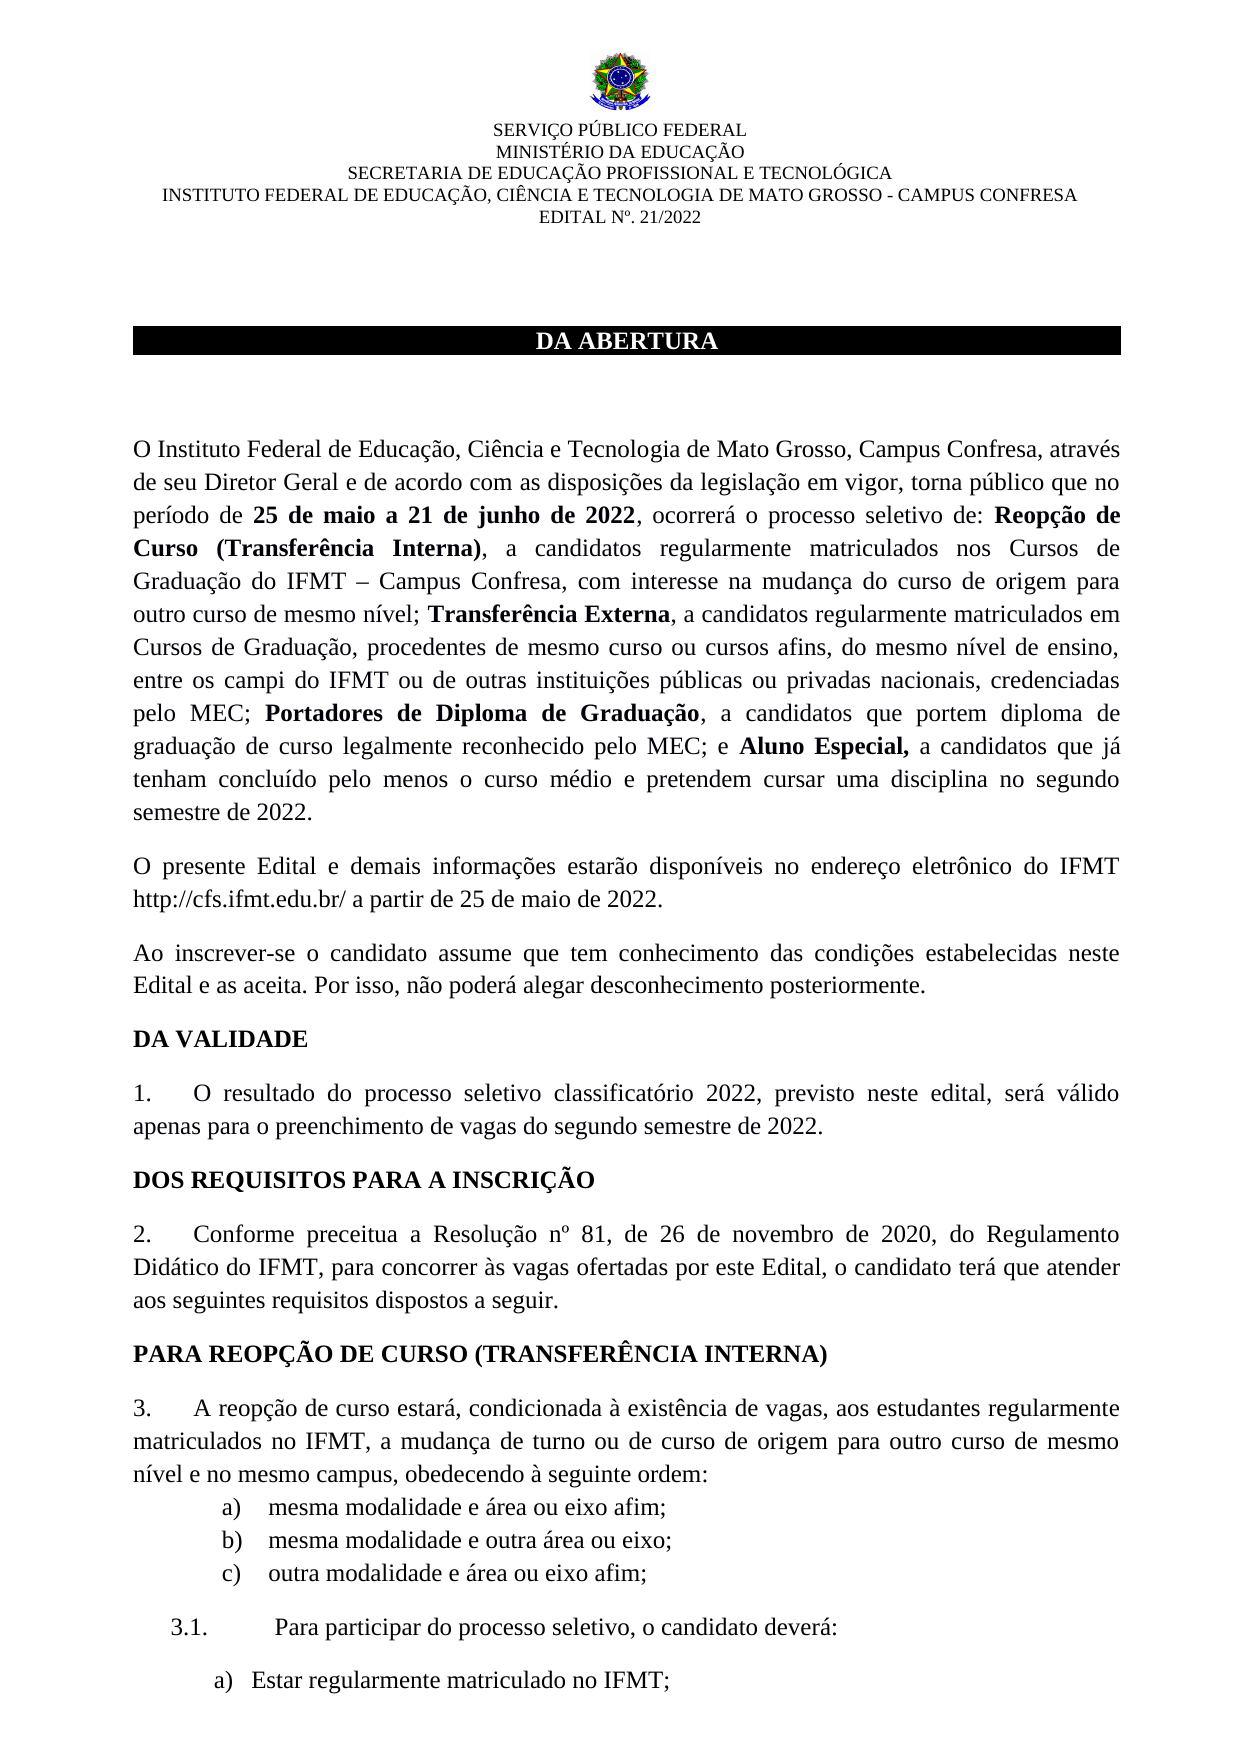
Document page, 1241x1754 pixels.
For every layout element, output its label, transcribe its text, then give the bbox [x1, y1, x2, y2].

list mesma modalidade e outra área ou eixo; [222, 1525, 1121, 1554]
text PARA REOPÇÃO DE CURSO (TRANSFERÊNCIA INTERNA) [133, 1339, 1121, 1368]
text O presente Edital e demais informações estarão disponíveis no endereço eletrônico do IFMT http://cfs.ifmt.edu.br/ a partir de 25 de maio de 2022. [133, 851, 1121, 912]
text DA VALIDADE [133, 1024, 1121, 1053]
list mesma modalidade e área ou eixo afim; [222, 1492, 1121, 1521]
text O Instituto Federal de Educação, Ciência e Tecnologia de Mato Grosso, Campus Confresa, através de seu Diretor Geral e de acordo com as disposições da legislação em vigor, torna público que no período de 25 de maio a 21 de junho de 2022, ocorrerá o processo seletivo de: Reopção de Curso (Transferência Interna), a candidatos regularmente matriculados nos Cursos de Graduação do IFMT – Campus Confresa, com interesse na mudança do curso de origem para outro curso de mesmo nível; Transferência Externa, a candidatos regularmente matriculados em Cursos de Graduação, procedentes de mesmo curso ou cursos afins, do mesmo nível de ensino, entre os campi do IFMT ou de outras instituições públicas ou privadas nacionais, credenciadas pelo MEC; Portadores de Diploma de Graduação, a candidatos que portem diploma de graduação de curso legalmente reconhecido pelo MEC; e Aluno Especial, a candidatos que já tenham concluído pelo menos o curso médio e pretendem cursar uma disciplina no segundo semestre de 2022. [133, 434, 1121, 826]
text DA ABERTURA [133, 326, 1121, 355]
list O resultado do processo seletivo classificatório 2022, previsto neste edital, será válido apenas para o preenchimento de vagas do segundo semestre de 2022. [133, 1078, 1121, 1140]
text DOS REQUISITOS PARA A INSCRIÇÃO [133, 1165, 1121, 1194]
list Conforme preceitua a Resolução nº 81, de 26 de novembro de 2020, do Regulamento Didático do IFMT, para concorrer às vagas ofertadas por este Edital, o candidato terá que atender aos seguintes requisitos dispostos a seguir. [133, 1219, 1121, 1314]
list A reopção de curso estará, condicionada à existência de vagas, aos estudantes regularmente matriculados no IFMT, a mudança de turno ou de curso de origem para outro curso de mesmo nível e no mesmo campus, obedecendo à seguinte ordem: [133, 1393, 1121, 1488]
list Estar regularmente matriculado no IFMT; [213, 1666, 1121, 1694]
text Ao inscrever-se o candidato assume que tem conhecimento das condições estabelecidas neste Edital e as aceita. Por isso, não poderá alegar desconhecimento posteriormente. [133, 938, 1121, 999]
picture [589, 51, 651, 111]
list Para participar do processo seletivo, o candidato deverá: [170, 1612, 1121, 1641]
list outra modalidade e área ou eixo afim; [222, 1558, 1121, 1587]
